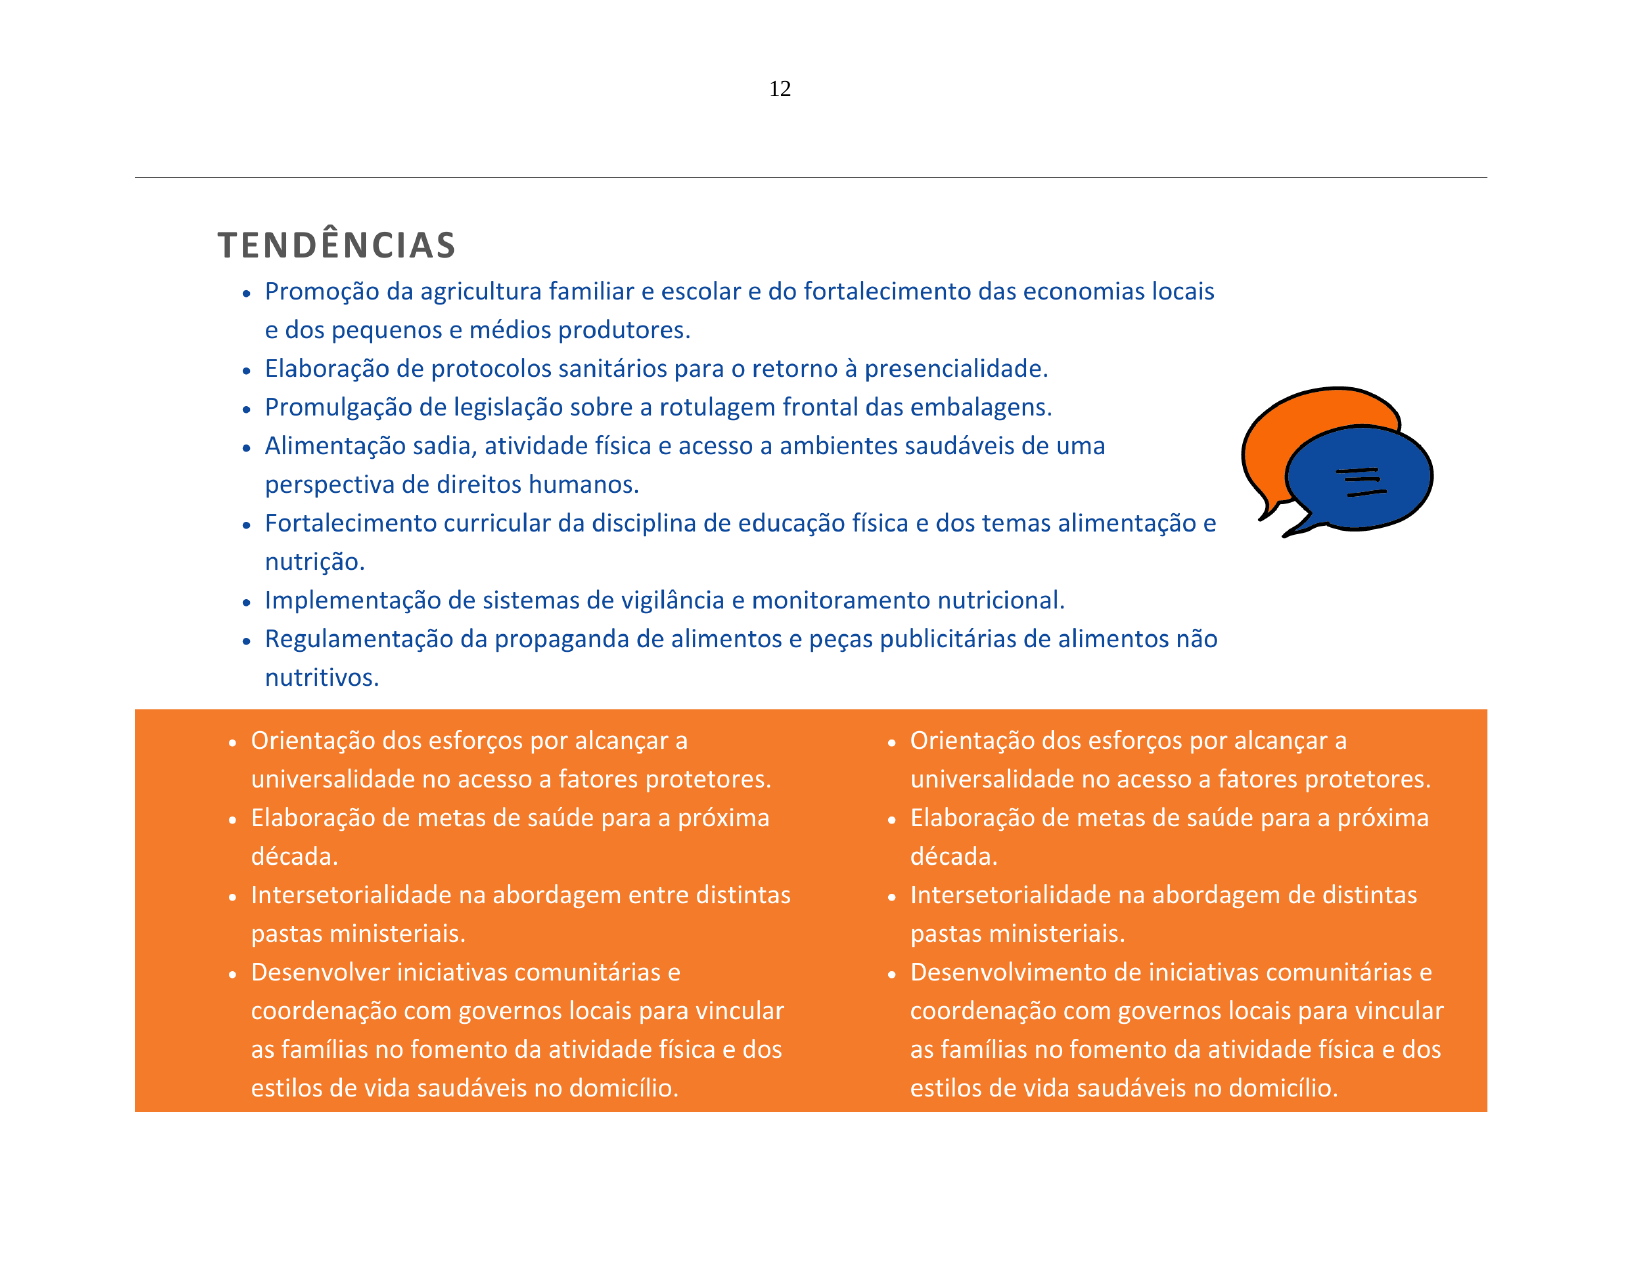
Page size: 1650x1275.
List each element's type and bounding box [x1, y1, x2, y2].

picture [135, 177, 1488, 1112]
